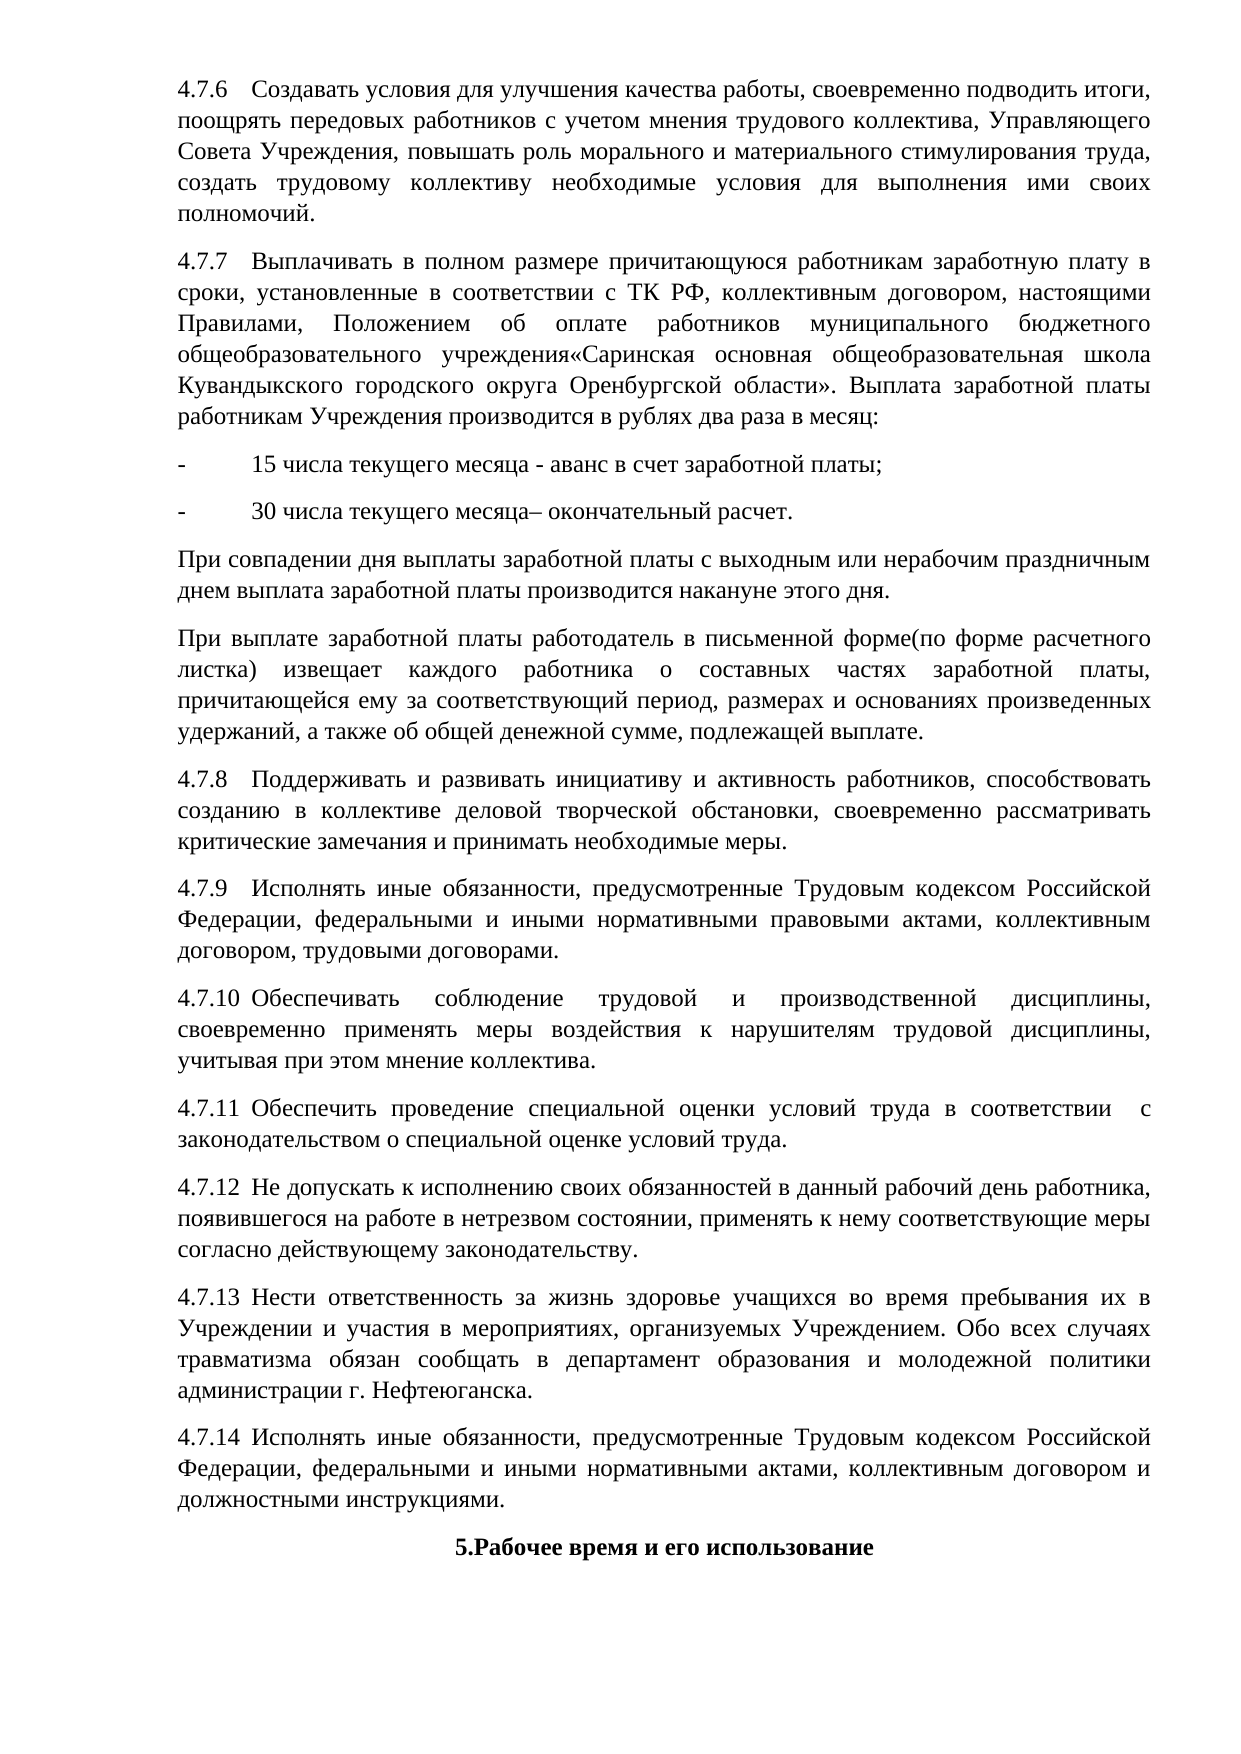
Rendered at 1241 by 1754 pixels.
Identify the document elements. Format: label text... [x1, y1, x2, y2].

text 4.7.7 Выплачивать в полном размере причитающуюся работникам заработную плату в сроки, установленные в соответствии с ТК РФ, коллективным договором, настоящими Правилами, Положением об оплате работников муниципального бюджетного общеобразовательного учреждения«Саринская основная общеобразовательная школа Кувандыкского городского округа Оренбургской области». Выплата заработной платы работникам Учреждения производится в рублях два раза в месяц: [177, 246, 1152, 430]
text 4.7.13 Нести ответственность за жизнь здоровье учащихся во время пребывания их в Учреждении и участия в мероприятиях, организуемых Учреждением. Обо всех случаях травматизма обязан сообщать в департамент образования и молодежной политики администрации г. Нефтеюганска. [177, 1282, 1152, 1403]
text 4.7.12 Не допускать к исполнению своих обязанностей в данный рабочий день работника, появившегося на работе в нетрезвом состоянии, применять к нему соответствующие меры согласно действующему законодательству. [177, 1172, 1152, 1263]
text 4.7.11 Обеспечить проведение специальной оценки условий труда в соответствии с законодательством о специальной оценке условий труда. [177, 1093, 1152, 1153]
text 4.7.10 Обеспечивать соблюдение трудовой и производственной дисциплины, своевременно применять меры воздействия к нарушителям трудовой дисциплины, учитывая при этом мнение коллектива. [177, 983, 1152, 1074]
text 4.7.8 Поддерживать и развивать инициативу и активность работников, способствовать созданию в коллективе деловой творческой обстановки, своевременно рассматривать критические замечания и принимать необходимые меры. [177, 764, 1152, 854]
text - 15 числа текущего месяца - аванс в счет заработной платы; [177, 449, 1152, 477]
text 4.7.9 Исполнять иные обязанности, предусмотренные Трудовым кодексом Российской Федерации, федеральными и иными нормативными правовыми актами, коллективным договором, трудовыми договорами. [177, 873, 1152, 964]
text При выплате заработной платы работодатель в письменной форме(по форме расчетного листка) извещает каждого работника о составных частях заработной платы, причитающейся ему за соответствующий период, размерах и основаниях произведенных удержаний, а также об общей денежной сумме, подлежащей выплате. [177, 623, 1152, 745]
text 4.7.6 Создавать условия для улучшения качества работы, своевременно подводить итоги, поощрять передовых работников с учетом мнения трудового коллектива, Управляющего Совета Учреждения, повышать роль морального и материального стимулирования труда, создать трудовому коллективу необходимые условия для выполнения ими своих полномочий. [177, 74, 1152, 227]
text 5.Рабочее время и его использование [177, 1532, 1152, 1561]
text 4.7.14 Исполнять иные обязанности, предусмотренные Трудовым кодексом Российской Федерации, федеральными и иными нормативными актами, коллективным договором и должностными инструкциями. [177, 1422, 1152, 1513]
text - 30 числа текущего месяца– окончательный расчет. [177, 496, 1152, 525]
text При совпадении дня выплаты заработной платы с выходным или нерабочим праздничным днем выплата заработной платы производится накануне этого дня. [177, 544, 1152, 604]
